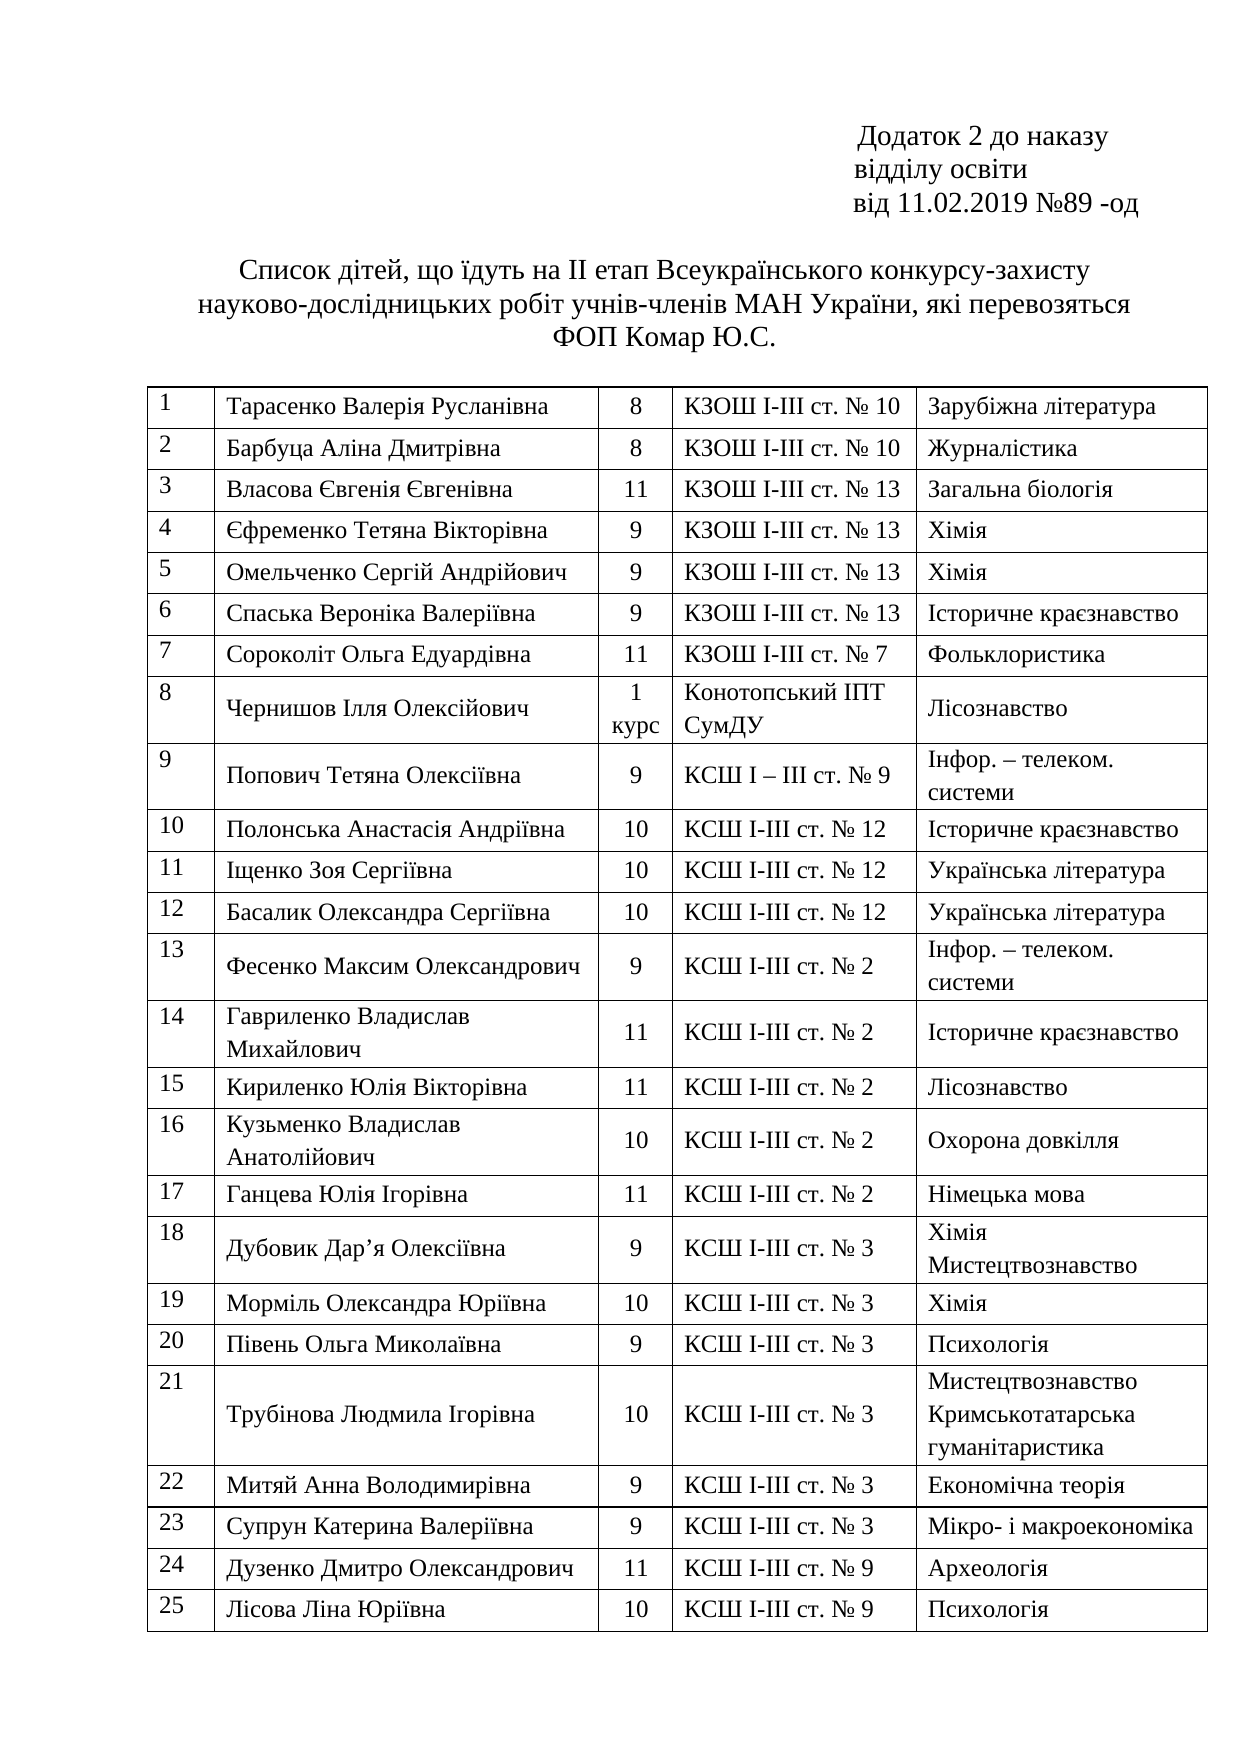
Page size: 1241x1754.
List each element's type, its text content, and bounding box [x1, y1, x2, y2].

table_cell Мистецтвознавство Кримськотатарська гуманітаристика [917, 1366, 1207, 1465]
table_cell 11 [148, 852, 214, 892]
table_cell Інфор. – телеком. системи [917, 934, 1207, 1000]
table_cell КЗОШ І-ІІІ ст. № 13 [673, 553, 916, 593]
table_cell Спаська Вероніка Валеріївна [215, 594, 598, 634]
table_cell Сороколіт Ольга Едуардівна [215, 636, 598, 676]
table_cell КСШ І-ІІІ ст. № 12 [673, 893, 916, 933]
table_cell Фесенко Максим Олександрович [215, 934, 598, 1000]
table_cell 8 [148, 677, 214, 743]
table_cell 22 [148, 1466, 214, 1506]
table_cell КСШ І-ІІІ ст. № 2 [673, 1109, 916, 1175]
table_cell Українська література [917, 852, 1207, 892]
table_cell Українська література [917, 893, 1207, 933]
table_cell Півень Ольга Миколаївна [215, 1325, 598, 1365]
table_cell 25 [148, 1590, 214, 1631]
table_cell Психологія [917, 1590, 1207, 1631]
table_cell 10 [599, 893, 672, 933]
table_cell КСШ І-ІІІ ст. № 3 [673, 1217, 916, 1283]
table_cell 10 [599, 852, 672, 892]
table_cell 13 [148, 934, 214, 1000]
table_cell КСШ І-ІІІ ст. № 2 [673, 1176, 916, 1216]
table_cell Омельченко Сергій Андрійович [215, 553, 598, 593]
table_cell Загальна біологія [917, 470, 1207, 511]
table_header Тарасенко Валерія Русланівна [215, 388, 598, 428]
table_cell Хімія [917, 1284, 1207, 1324]
table_cell Лісознавство [917, 677, 1207, 743]
table_cell 19 [148, 1284, 214, 1324]
table_cell 9 [599, 1508, 672, 1548]
table_cell Мікро- і макроекономіка [917, 1508, 1207, 1548]
table_cell 11 [599, 1176, 672, 1216]
table_cell 10 [599, 1366, 672, 1465]
table_cell КСШ І-ІІІ ст. № 12 [673, 810, 916, 851]
table_cell 10 [148, 810, 214, 851]
table_cell Історичне краєзнавство [917, 1001, 1207, 1067]
table_cell 8 [599, 429, 672, 469]
table_cell Хімія [917, 553, 1207, 593]
table_cell Барбуца Аліна Дмитрівна [215, 429, 598, 469]
table_cell КСШ І-ІІІ ст. № 3 [673, 1325, 916, 1365]
table_cell Полонська Анастасія Андріївна [215, 810, 598, 851]
table_cell 9 [599, 594, 672, 634]
table_cell 2 [148, 429, 214, 469]
table_cell КЗОШ І-ІІІ ст. № 13 [673, 470, 916, 511]
table_cell Єфременко Тетяна Вікторівна [215, 512, 598, 552]
table_cell Інфор. – телеком. системи [917, 744, 1207, 809]
table_cell КСШ І-ІІІ ст. № 9 [673, 1590, 916, 1631]
table_cell 9 [599, 512, 672, 552]
table_cell 9 [599, 1217, 672, 1283]
table_cell 9 [599, 1325, 672, 1365]
table_header 8 [599, 388, 672, 428]
table_cell 9 [599, 553, 672, 593]
table_cell 5 [148, 553, 214, 593]
table_cell КСШ І-ІІІ ст. № 3 [673, 1284, 916, 1324]
table_cell КЗОШ І-ІІІ ст. № 13 [673, 594, 916, 634]
table_cell 11 [599, 1068, 672, 1108]
table_cell 10 [599, 1590, 672, 1631]
table_cell КЗОШ І-ІІІ ст. № 13 [673, 512, 916, 552]
table_cell КСШ І-ІІІ ст. № 3 [673, 1466, 916, 1506]
table_cell КСШ І-ІІІ ст. № 2 [673, 1001, 916, 1067]
table_cell Археологія [917, 1549, 1207, 1589]
table_cell Власова Євгенія Євгенівна [215, 470, 598, 511]
table_cell Трубінова Людмила Ігорівна [215, 1366, 598, 1465]
table_cell Лісознавство [917, 1068, 1207, 1108]
table_cell КСШ І-ІІІ ст. № 3 [673, 1366, 916, 1465]
table_cell Іщенко Зоя Сергіївна [215, 852, 598, 892]
table_cell Історичне краєзнавство [917, 810, 1207, 851]
table_cell 9 [148, 744, 214, 809]
table_cell Лісова Ліна Юріївна [215, 1590, 598, 1631]
table_cell Фольклористика [917, 636, 1207, 676]
table_cell 21 [148, 1366, 214, 1465]
table_cell Супрун Катерина Валеріївна [215, 1508, 598, 1548]
table_cell 9 [599, 744, 672, 809]
table_cell Дубовик Дар’я Олексіївна [215, 1217, 598, 1283]
table_header 1 [148, 388, 214, 428]
table_cell 15 [148, 1068, 214, 1108]
table_cell Психологія [917, 1325, 1207, 1365]
table_cell Попович Тетяна Олексіївна [215, 744, 598, 809]
table_cell 9 [599, 1466, 672, 1506]
text відділу освіти [177, 152, 1152, 185]
table_cell Дузенко Дмитро Олександрович [215, 1549, 598, 1589]
table_cell КЗОШ І-ІІІ ст. № 7 [673, 636, 916, 676]
text науково-дослідницьких робіт учнів-членів МАН України, які перевозяться ФОП Комар Ю.С. [177, 286, 1152, 353]
text Додаток 2 до наказу [177, 118, 1152, 152]
table_cell 23 [148, 1508, 214, 1548]
table_cell 24 [148, 1549, 214, 1589]
table_cell 11 [599, 470, 672, 511]
table_cell 16 [148, 1109, 214, 1175]
table_cell Морміль Олександра Юріївна [215, 1284, 598, 1324]
table_cell 7 [148, 636, 214, 676]
table_cell 3 [148, 470, 214, 511]
table_cell Чернишов Ілля Олексійович [215, 677, 598, 743]
table_cell 11 [599, 1001, 672, 1067]
table_cell Митяй Анна Володимирівна [215, 1466, 598, 1506]
table_cell Кузьменко Владислав Анатолійович [215, 1109, 598, 1175]
table_cell 18 [148, 1217, 214, 1283]
table_cell 1 курс [599, 677, 672, 743]
table_cell КСШ І – ІІІ ст. № 9 [673, 744, 916, 809]
table_cell Конотопський ІПТ СумДУ [673, 677, 916, 743]
table_cell 20 [148, 1325, 214, 1365]
table_cell Гавриленко Владислав Михайлович [215, 1001, 598, 1067]
table_cell Журналістика [917, 429, 1207, 469]
table_cell Німецька мова [917, 1176, 1207, 1216]
table_cell 11 [599, 636, 672, 676]
table_cell 10 [599, 810, 672, 851]
table_cell Басалик Олександра Сергіївна [215, 893, 598, 933]
table_cell Хімія [917, 512, 1207, 552]
text від 11.02.2019 №89 -од [693, 185, 1152, 219]
table_cell 6 [148, 594, 214, 634]
table_cell 12 [148, 893, 214, 933]
text Список дітей, що їдуть на ІІ етап Всеукраїнського конкурсу-захисту [177, 252, 1152, 286]
table_cell КСШ І-ІІІ ст. № 3 [673, 1508, 916, 1548]
table_cell 4 [148, 512, 214, 552]
table_cell Ганцева Юлія Ігорівна [215, 1176, 598, 1216]
table_cell 11 [599, 1549, 672, 1589]
table_cell КСШ І-ІІІ ст. № 2 [673, 1068, 916, 1108]
table_cell КСШ І-ІІІ ст. № 9 [673, 1549, 916, 1589]
table_cell 14 [148, 1001, 214, 1067]
table_cell 10 [599, 1109, 672, 1175]
table_cell КСШ І-ІІІ ст. № 12 [673, 852, 916, 892]
table_cell Хімія Мистецтвознавство [917, 1217, 1207, 1283]
table_cell Економічна теорія [917, 1466, 1207, 1506]
table_cell Охорона довкілля [917, 1109, 1207, 1175]
table_cell 9 [599, 934, 672, 1000]
table_header КЗОШ І-ІІІ ст. № 10 [673, 388, 916, 428]
table_cell КСШ І-ІІІ ст. № 2 [673, 934, 916, 1000]
table_cell 17 [148, 1176, 214, 1216]
table_cell Кириленко Юлія Вікторівна [215, 1068, 598, 1108]
table_cell Історичне краєзнавство [917, 594, 1207, 634]
table_header Зарубіжна література [917, 388, 1207, 428]
table_cell 10 [599, 1284, 672, 1324]
table_cell КЗОШ І-ІІІ ст. № 10 [673, 429, 916, 469]
